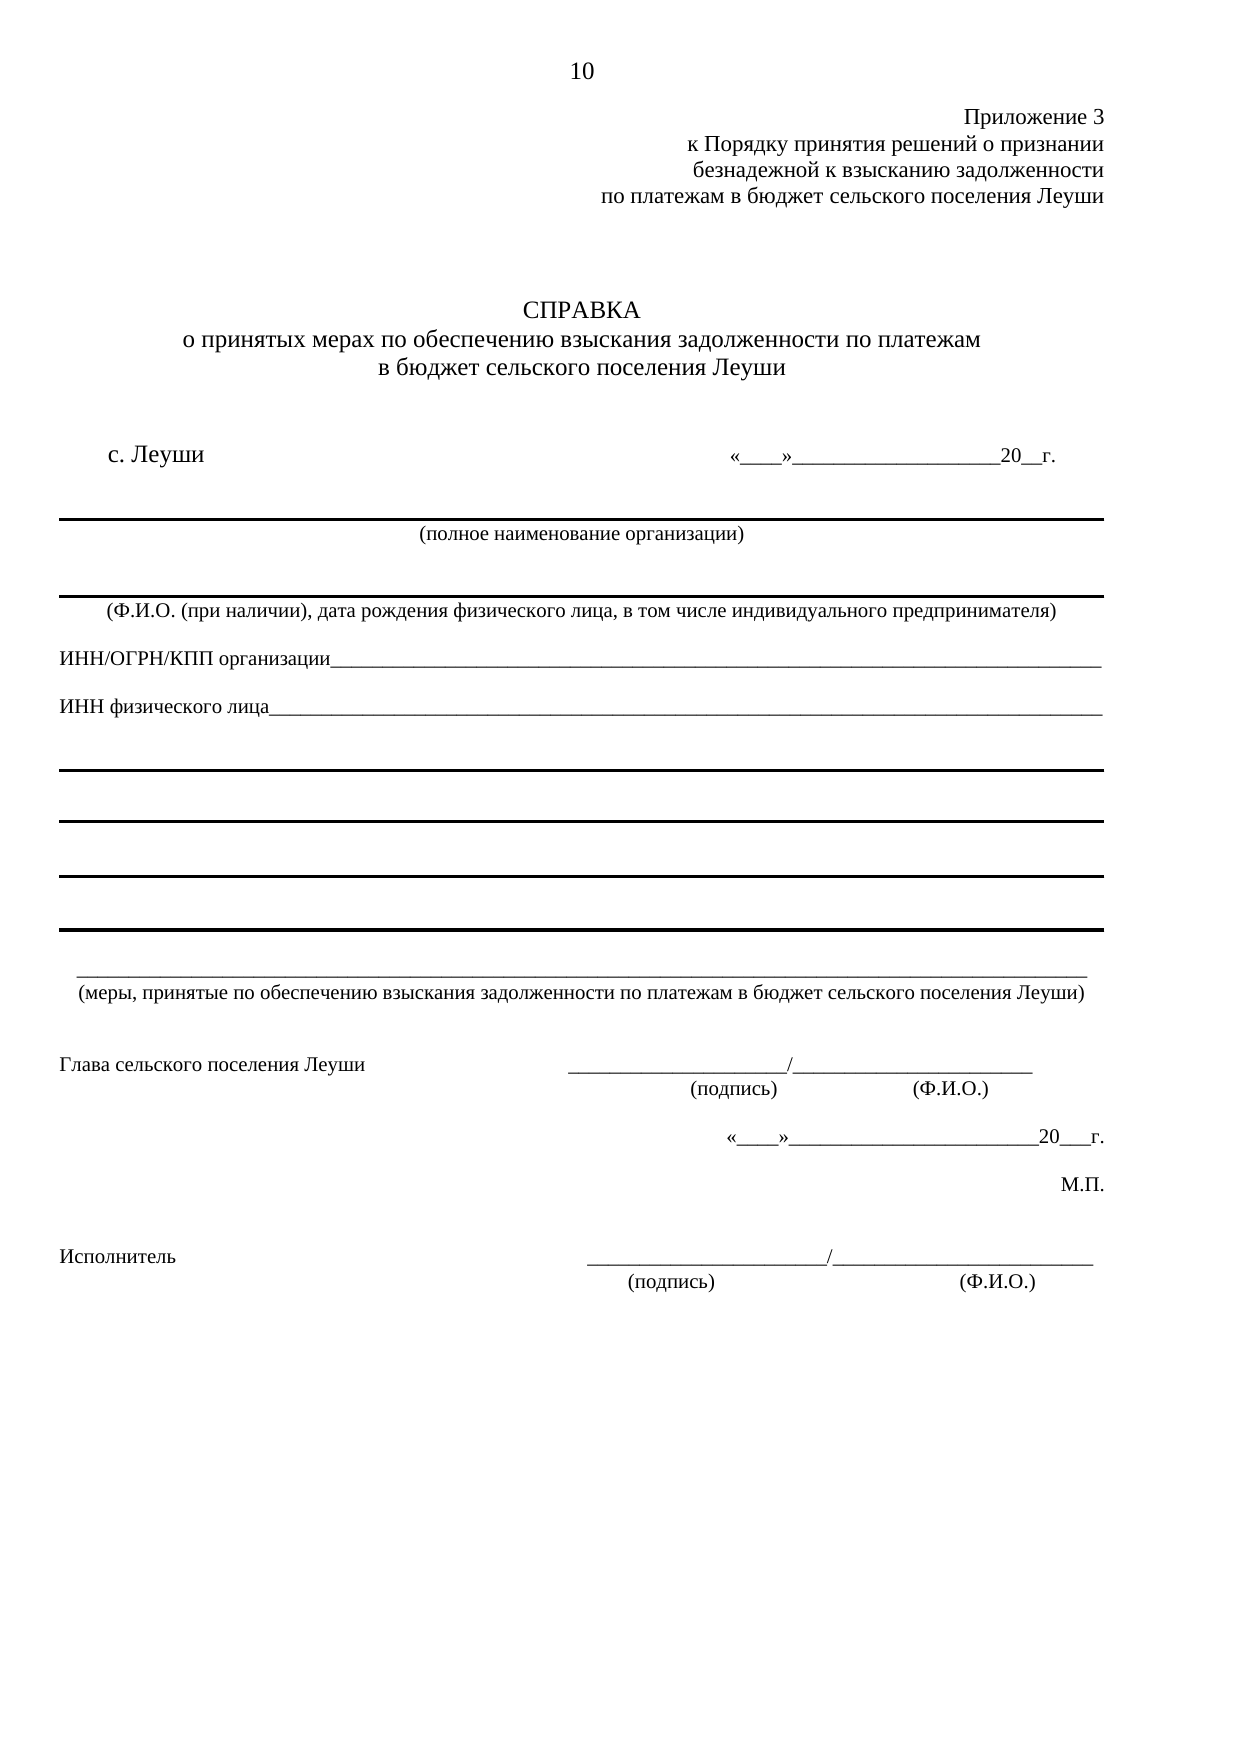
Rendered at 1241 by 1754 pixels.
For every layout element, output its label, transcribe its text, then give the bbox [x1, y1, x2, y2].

text (подпись) (Ф.И.О.) [59, 1076, 1104, 1100]
text СПРАВКА [59, 295, 1104, 324]
text с. Леуши «____»____________________20__г. [59, 439, 1104, 467]
text (Ф.И.О. (при наличии), дата рождения физического лица, в том числе индивидуального предпринимателя) [59, 598, 1104, 622]
text (полное наименование организации) [59, 521, 1104, 545]
text ИНН физического лица________________________________________________________________________________ [59, 694, 1104, 718]
text по платежам в бюджет сельского поселения Леуши [59, 182, 1104, 209]
text ИНН/ОГРН/КПП организации__________________________________________________________________________ [59, 646, 1104, 670]
text (подпись) (Ф.И.О.) [59, 1268, 1104, 1293]
text Глава сельского поселения Леуши _____________________/_______________________ [59, 1052, 1104, 1076]
text о принятых мерах по обеспечению взыскания задолженности по платежам [59, 324, 1104, 352]
text к Порядку принятия решений о признании [59, 130, 1104, 156]
text «____»________________________20___г. [59, 1124, 1104, 1148]
text безнадежной к взысканию задолженности [59, 156, 1104, 182]
text Исполнитель _______________________/_________________________ [59, 1244, 1104, 1268]
text (меры, принятые по обеспечению взыскания задолженности по платежам в бюджет сельского поселения Леуши) [59, 980, 1104, 1004]
text _________________________________________________________________________________________________ [59, 956, 1104, 980]
text Приложение 3 [59, 103, 1104, 130]
text в бюджет сельского поселения Леуши [59, 352, 1104, 381]
text М.П. [59, 1172, 1104, 1196]
